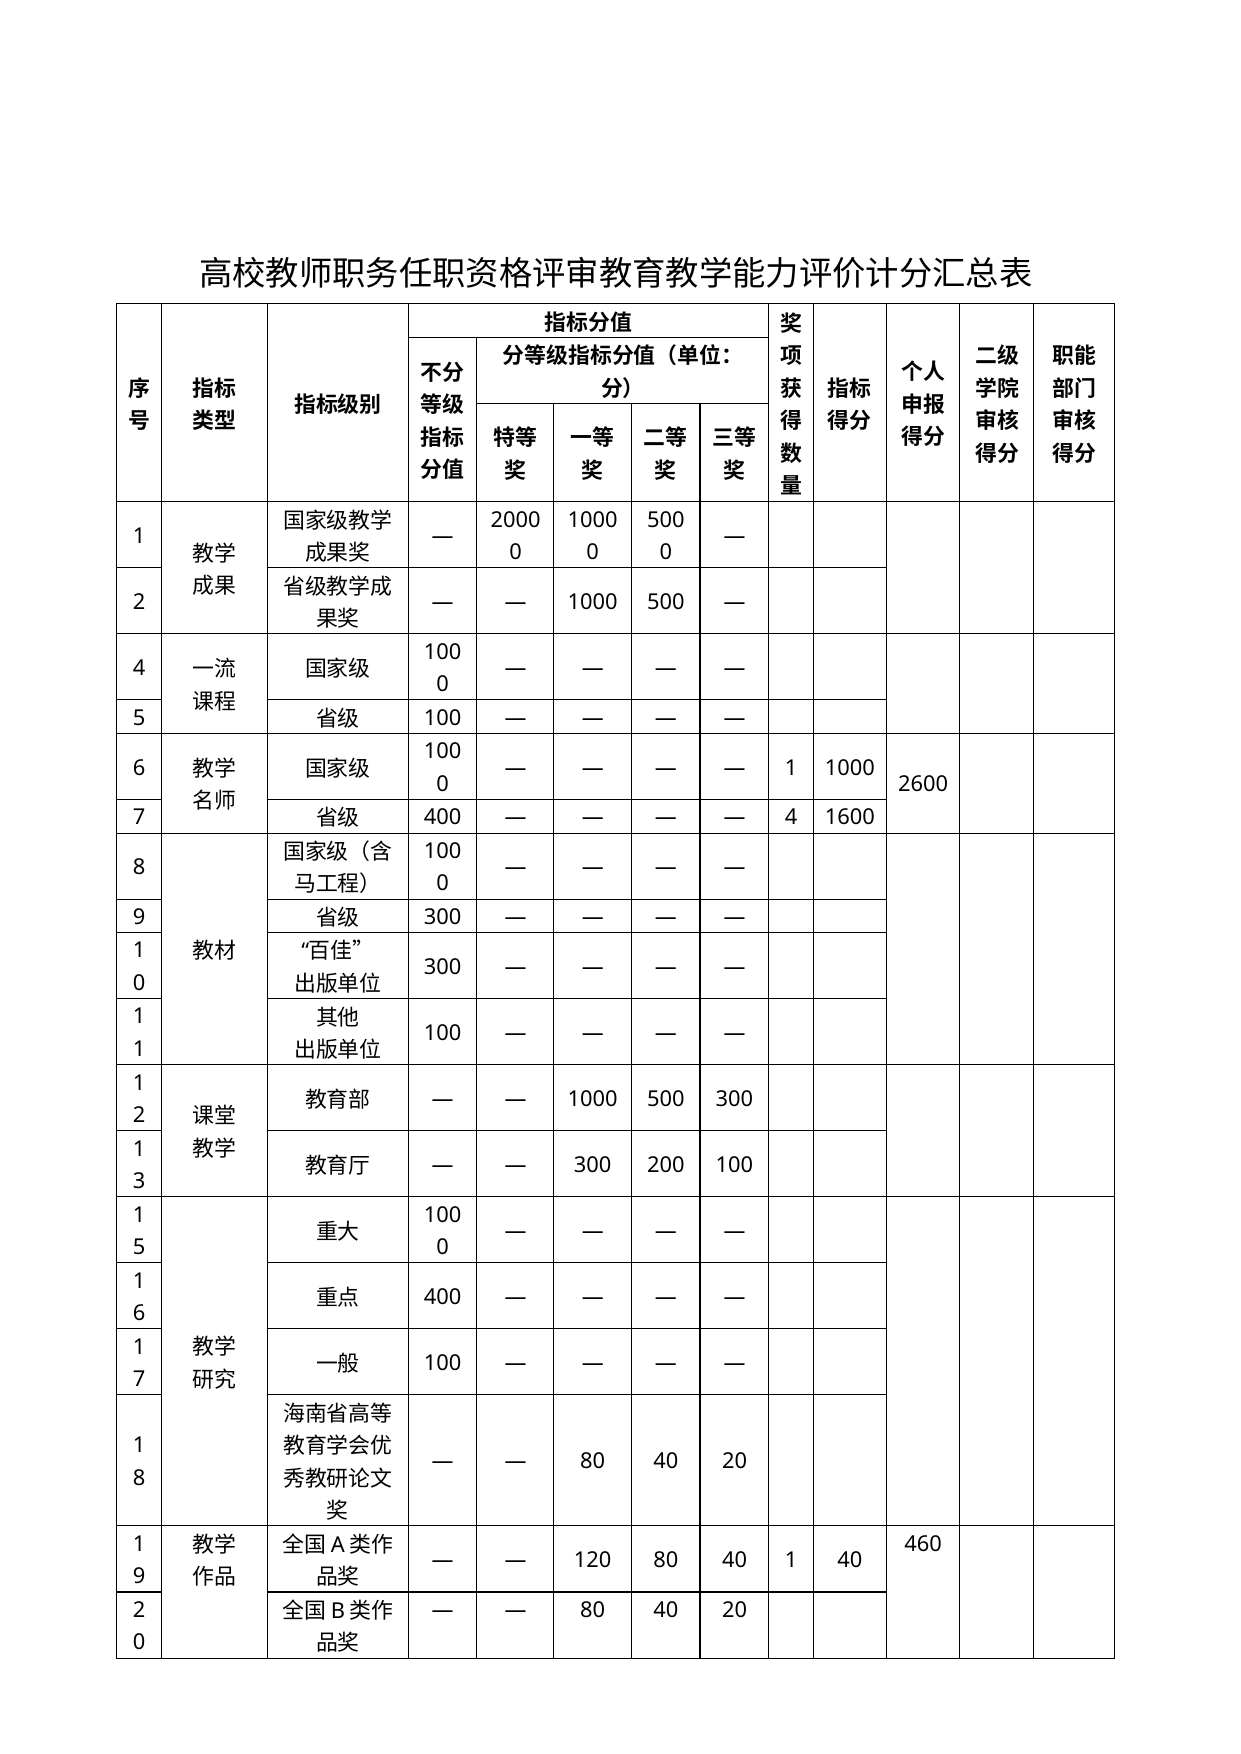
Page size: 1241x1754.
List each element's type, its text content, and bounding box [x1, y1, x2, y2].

table_cell — [554, 1329, 631, 1394]
table_cell 教学 研究 [162, 1197, 267, 1525]
table_cell — [477, 1526, 553, 1591]
table_cell [960, 1065, 1033, 1196]
table_cell 400 [409, 1263, 476, 1328]
table_cell — [477, 1593, 553, 1657]
table_cell 20 [117, 1593, 161, 1657]
table_cell [1034, 834, 1114, 1064]
table_cell 1 [117, 502, 161, 567]
table_cell 指标级别 [268, 304, 408, 501]
table_cell “百佳” 出版单位 [268, 933, 408, 998]
table_cell 80 [554, 1395, 631, 1525]
table_cell 其他 出版单位 [268, 999, 408, 1064]
table_cell 国家级（含马工程） [268, 834, 408, 898]
table_cell [814, 834, 886, 898]
table_cell 6 [117, 734, 161, 799]
table_cell [814, 1329, 886, 1394]
table_cell [960, 734, 1033, 832]
table_cell 5000 [632, 502, 699, 567]
table_cell — [632, 834, 699, 898]
table_cell 10000 [554, 502, 631, 567]
table_cell — [409, 568, 476, 633]
table_cell — [701, 734, 768, 799]
table_cell 80 [554, 1593, 631, 1657]
table_cell [960, 634, 1033, 733]
table_cell 2 [117, 568, 161, 633]
table_cell 教学 作品 [162, 1526, 267, 1657]
table_cell [769, 1131, 813, 1196]
table_cell 1000 [409, 634, 476, 699]
table_cell 重点 [268, 1263, 408, 1328]
table_cell 15 [117, 1197, 161, 1262]
table_cell — [554, 634, 631, 699]
table_cell 1 [769, 734, 813, 799]
table_cell [814, 1065, 886, 1130]
table_cell [769, 1263, 813, 1328]
table_cell [814, 933, 886, 998]
table_cell 40 [701, 1526, 768, 1591]
table_cell 课堂 教学 [162, 1065, 267, 1196]
table_cell — [701, 900, 768, 932]
table_cell — [632, 933, 699, 998]
table_cell 18 [117, 1395, 161, 1525]
table_cell 省级教学成果奖 [268, 568, 408, 633]
table_cell 全国B类作品奖 [268, 1593, 408, 1657]
table_cell — [409, 1526, 476, 1591]
table_cell 国家级 [268, 634, 408, 699]
table_cell — [477, 933, 553, 998]
table_cell [887, 502, 959, 633]
table_cell 分等级指标分值（单位：分） [477, 338, 768, 403]
table_cell — [554, 800, 631, 832]
table_cell [814, 1131, 886, 1196]
table_cell 300 [409, 900, 476, 932]
table_cell 500 [632, 568, 699, 633]
table_cell — [477, 1395, 553, 1525]
table_cell 80 [632, 1526, 699, 1591]
table_cell [769, 900, 813, 932]
table_cell — [632, 700, 699, 733]
table_cell [769, 933, 813, 998]
table_cell 20000 [477, 502, 553, 567]
table_cell [814, 1263, 886, 1328]
table_cell — [701, 1329, 768, 1394]
table_cell 二级学院审核得分 [960, 304, 1033, 501]
table_cell [769, 1197, 813, 1262]
table_cell — [701, 834, 768, 898]
table_cell [887, 1065, 959, 1196]
table_cell 300 [701, 1065, 768, 1130]
table_cell 1600 [814, 800, 886, 832]
table_cell 海南省高等教育学会优秀教研论文奖 [268, 1395, 408, 1525]
table_cell — [701, 700, 768, 733]
table_cell — [477, 734, 553, 799]
table_cell 2600 [887, 734, 959, 832]
table_cell 12 [117, 1065, 161, 1130]
table_cell 500 [632, 1065, 699, 1130]
table_cell 1000 [554, 1065, 631, 1130]
table_cell — [554, 700, 631, 733]
table_cell [960, 834, 1033, 1064]
table_cell — [477, 1263, 553, 1328]
table_cell 120 [554, 1526, 631, 1591]
table_cell [887, 834, 959, 1064]
table_cell — [632, 1263, 699, 1328]
table_cell [814, 1197, 886, 1262]
table_cell 8 [117, 834, 161, 898]
table_cell 11 [117, 999, 161, 1064]
table_cell 4 [769, 800, 813, 832]
table_cell 460 [887, 1526, 959, 1657]
table_cell 教材 [162, 834, 267, 1064]
table_cell 19 [117, 1526, 161, 1591]
table_cell 300 [554, 1131, 631, 1196]
table_cell 指标分值 [409, 304, 768, 337]
table_cell 指标 类型 [162, 304, 267, 501]
table_cell — [409, 1131, 476, 1196]
table_cell 1000 [409, 834, 476, 898]
table_cell — [632, 900, 699, 932]
table_cell [1034, 502, 1114, 633]
table_cell — [632, 800, 699, 832]
table_cell 9 [117, 900, 161, 932]
table_cell 20 [701, 1395, 768, 1525]
table_cell 17 [117, 1329, 161, 1394]
table_cell [769, 502, 813, 567]
table_cell 100 [701, 1131, 768, 1196]
table_cell 200 [632, 1131, 699, 1196]
table_cell — [632, 999, 699, 1064]
table_cell [814, 502, 886, 567]
table_cell — [701, 502, 768, 567]
table_cell 三等奖 [701, 404, 768, 501]
table_cell [769, 999, 813, 1064]
table_cell — [701, 933, 768, 998]
table_cell [814, 1593, 886, 1657]
table_cell [960, 1197, 1033, 1525]
table_cell [814, 568, 886, 633]
table_cell [769, 1593, 813, 1657]
table_cell [814, 900, 886, 932]
table_cell — [554, 734, 631, 799]
table_cell — [632, 1197, 699, 1262]
table_cell 1000 [409, 734, 476, 799]
table_cell 一般 [268, 1329, 408, 1394]
table_cell — [701, 568, 768, 633]
table_cell — [554, 999, 631, 1064]
table_cell — [477, 1065, 553, 1130]
table_cell — [554, 900, 631, 932]
table_cell [814, 634, 886, 699]
table_cell 1000 [554, 568, 631, 633]
table_cell 100 [409, 999, 476, 1064]
table_cell — [409, 502, 476, 567]
table_cell — [409, 1593, 476, 1657]
table_cell [814, 700, 886, 733]
table_cell [769, 700, 813, 733]
table_cell 1 [769, 1526, 813, 1591]
table_cell 10 [117, 933, 161, 998]
table_cell 国家级教学成果奖 [268, 502, 408, 567]
table_cell 一等奖 [554, 404, 631, 501]
table_cell — [477, 700, 553, 733]
table_cell 20 [701, 1593, 768, 1657]
table_cell 300 [409, 933, 476, 998]
table_cell — [409, 1065, 476, 1130]
table_cell [960, 1526, 1033, 1657]
table_cell — [477, 568, 553, 633]
table_cell [814, 999, 886, 1064]
table_cell — [554, 933, 631, 998]
table_cell 13 [117, 1131, 161, 1196]
table_cell [887, 634, 959, 733]
table_cell 7 [117, 800, 161, 832]
table_cell [1034, 1526, 1114, 1657]
table_cell 重大 [268, 1197, 408, 1262]
table_cell 教学 成果 [162, 502, 267, 633]
table_cell 全国A类作品奖 [268, 1526, 408, 1591]
table_cell 省级 [268, 700, 408, 733]
table_cell 16 [117, 1263, 161, 1328]
table_cell — [632, 1329, 699, 1394]
table_cell — [554, 834, 631, 898]
table_cell [769, 834, 813, 898]
table_header 高校教师职务任职资格评审教育教学能力评价计分汇总表 [117, 238, 1114, 303]
table_cell — [477, 1131, 553, 1196]
table_cell [769, 1395, 813, 1525]
table_cell 4 [117, 634, 161, 699]
table_cell — [701, 999, 768, 1064]
table_cell [1034, 734, 1114, 832]
table_cell 国家级 [268, 734, 408, 799]
table_cell — [701, 800, 768, 832]
table_cell 指标得分 [814, 304, 886, 501]
table_cell — [477, 999, 553, 1064]
table_cell 1000 [814, 734, 886, 799]
table_cell 40 [632, 1593, 699, 1657]
table_cell [769, 1065, 813, 1130]
table_cell [814, 1395, 886, 1525]
table_cell [960, 502, 1033, 633]
table_cell — [477, 900, 553, 932]
table_cell 奖项获得数量 [769, 304, 813, 501]
table_cell 一流 课程 [162, 634, 267, 733]
table_cell 40 [632, 1395, 699, 1525]
table_cell — [477, 834, 553, 898]
table_cell 教育部 [268, 1065, 408, 1130]
table_cell 1000 [409, 1197, 476, 1262]
table_cell 序号 [117, 304, 161, 501]
table_cell 特等奖 [477, 404, 553, 501]
table_cell 个人申报得分 [887, 304, 959, 501]
table_cell [1034, 634, 1114, 733]
table_cell [887, 1197, 959, 1525]
table_cell [1034, 1065, 1114, 1196]
table_cell [769, 1329, 813, 1394]
table_cell — [701, 1197, 768, 1262]
table_cell 教学 名师 [162, 734, 267, 832]
table_cell 省级 [268, 800, 408, 832]
table_cell — [701, 634, 768, 699]
table_cell 教育厅 [268, 1131, 408, 1196]
table_cell — [554, 1263, 631, 1328]
table_cell — [477, 800, 553, 832]
table_cell — [477, 634, 553, 699]
table_cell 100 [409, 700, 476, 733]
table_cell — [477, 1329, 553, 1394]
table_cell [769, 568, 813, 633]
table_cell 职能部门审核得分 [1034, 304, 1114, 501]
table_cell 400 [409, 800, 476, 832]
table_cell 不分等级 指标分值 [409, 338, 476, 501]
table_cell [769, 634, 813, 699]
table_cell — [477, 1197, 553, 1262]
table_cell 二等奖 [632, 404, 699, 501]
table_cell — [554, 1197, 631, 1262]
table_cell 40 [814, 1526, 886, 1591]
table_cell 省级 [268, 900, 408, 932]
table_cell — [632, 634, 699, 699]
table_cell — [632, 734, 699, 799]
table_cell 100 [409, 1329, 476, 1394]
table_cell 5 [117, 700, 161, 733]
table_cell [1034, 1197, 1114, 1525]
table_cell — [409, 1395, 476, 1525]
table_cell — [701, 1263, 768, 1328]
